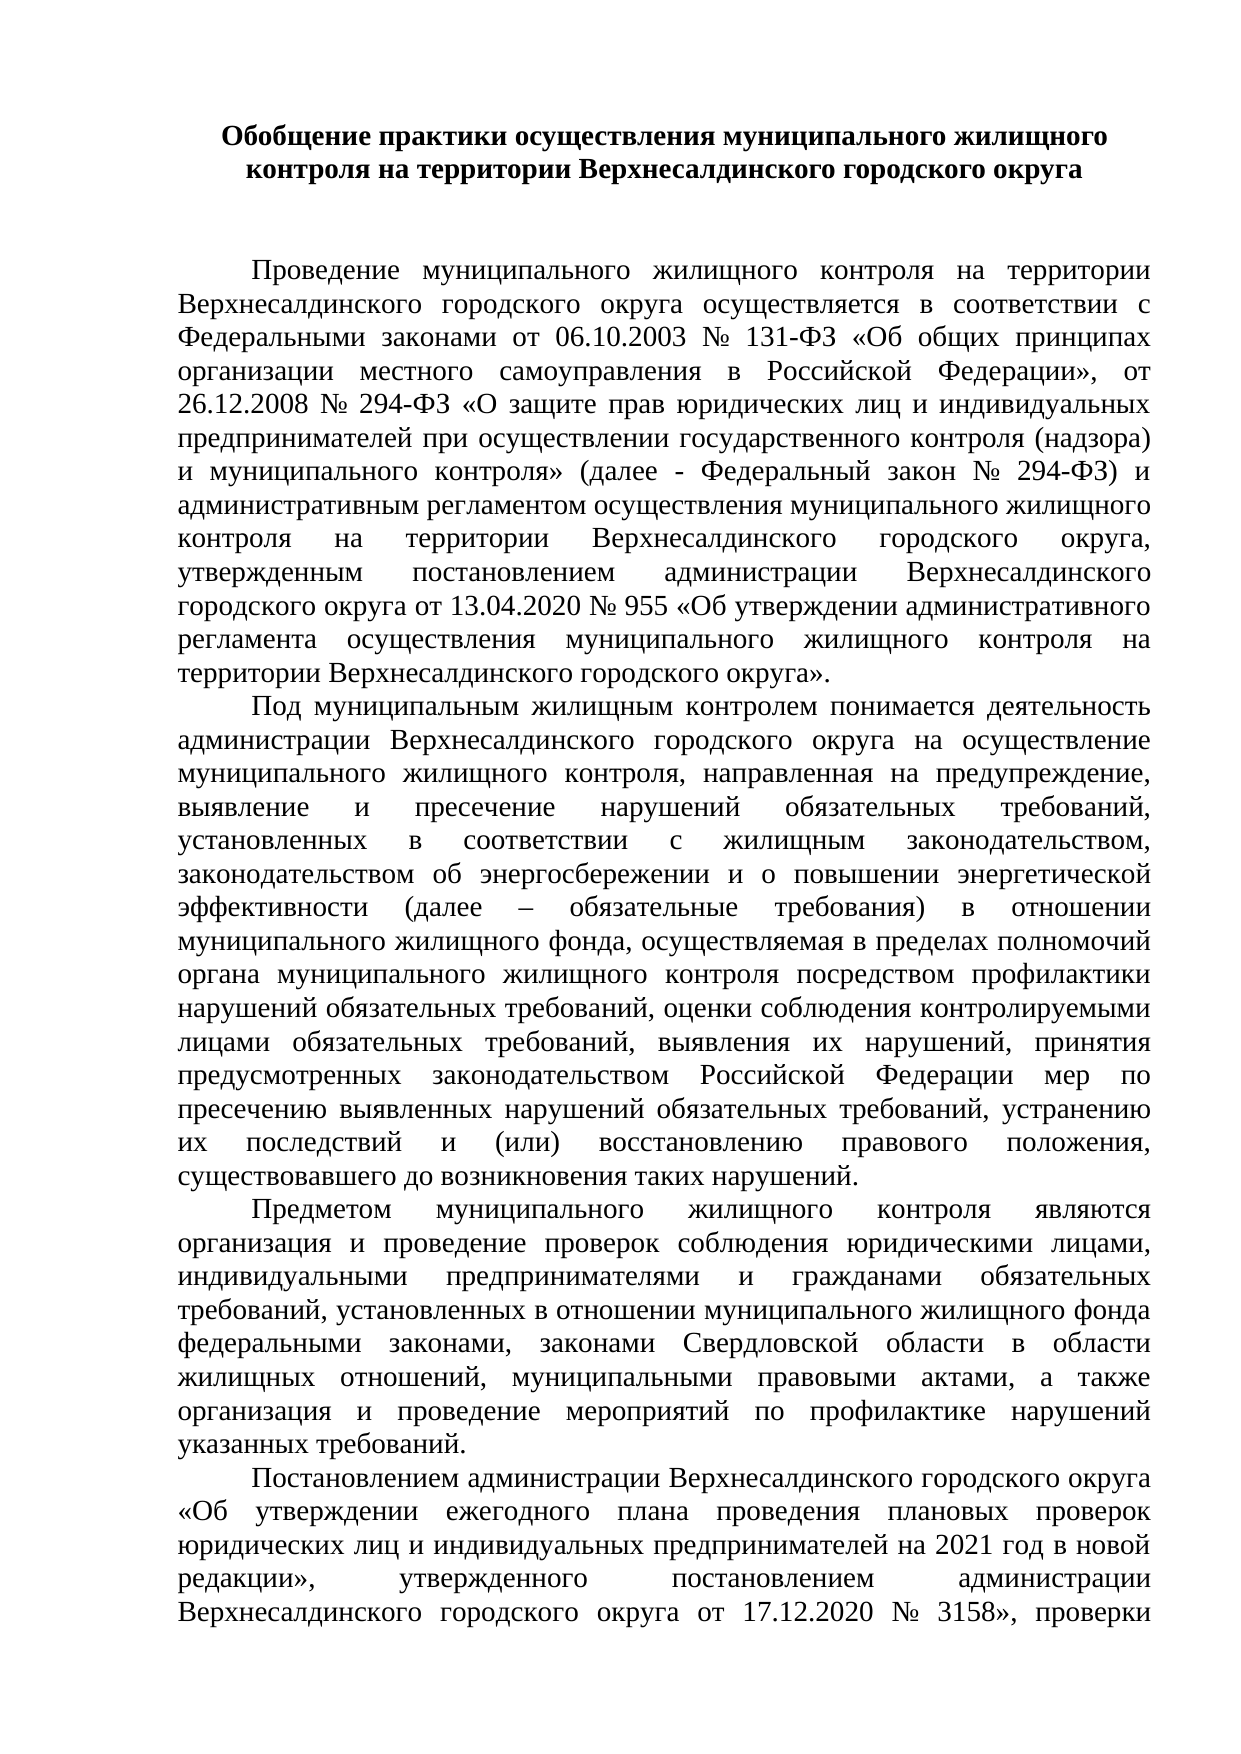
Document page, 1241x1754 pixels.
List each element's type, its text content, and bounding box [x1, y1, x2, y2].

text Предметом муниципального жилищного контроля являются организация и проведение проверок соблюдения юридическими лицами, индивидуальными предпринимателями и гражданами обязательных требований, установленных в отношении муниципального жилищного фонда федеральными законами, законами Свердловской области в области жилищных отношений, муниципальными правовыми актами, а также организация и проведение мероприятий по профилактике нарушений указанных требований. [177, 1191, 1152, 1460]
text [177, 1460, 1152, 1627]
text Обобщение практики осуществления муниципального жилищного контроля на территории Верхнесалдинского городского округа [177, 118, 1152, 185]
text Проведение муниципального жилищного контроля на территории Верхнесалдинского городского округа осуществляется в соответствии с Федеральными законами от 06.10.2003 № 131-ФЗ «Об общих принципах организации местного самоуправления в Российской Федерации», от 26.12.2008 № 294-ФЗ «О защите прав юридических лиц и индивидуальных предпринимателей при осуществлении государственного контроля (надзора) и муниципального контроля» (далее - Федеральный закон № 294-ФЗ) и административным регламентом осуществления муниципального жилищного контроля на территории Верхнесалдинского городского округа, утвержденным постановлением администрации Верхнесалдинского городского округа от 13.04.2020 № 955 «Об утверждении административного регламента осуществления муниципального жилищного контроля на территории Верхнесалдинского городского округа». [177, 252, 1152, 688]
text Под муниципальным жилищным контролем понимается деятельность администрации Верхнесалдинского городского округа на осуществление муниципального жилищного контроля, направленная на предупреждение, выявление и пресечение нарушений обязательных требований, установленных в соответствии с жилищным законодательством, законодательством об энергосбережении и о повышении энергетической эффективности (далее – обязательные требования) в отношении муниципального жилищного фонда, осуществляемая в пределах полномочий органа муниципального жилищного контроля посредством профилактики нарушений обязательных требований, оценки соблюдения контролируемыми лицами обязательных требований, выявления их нарушений, принятия предусмотренных законодательством Российской Федерации мер по пресечению выявленных нарушений обязательных требований, устранению их последствий и (или) восстановлению правового положения, существовавшего до возникновения таких нарушений. [177, 688, 1152, 1191]
